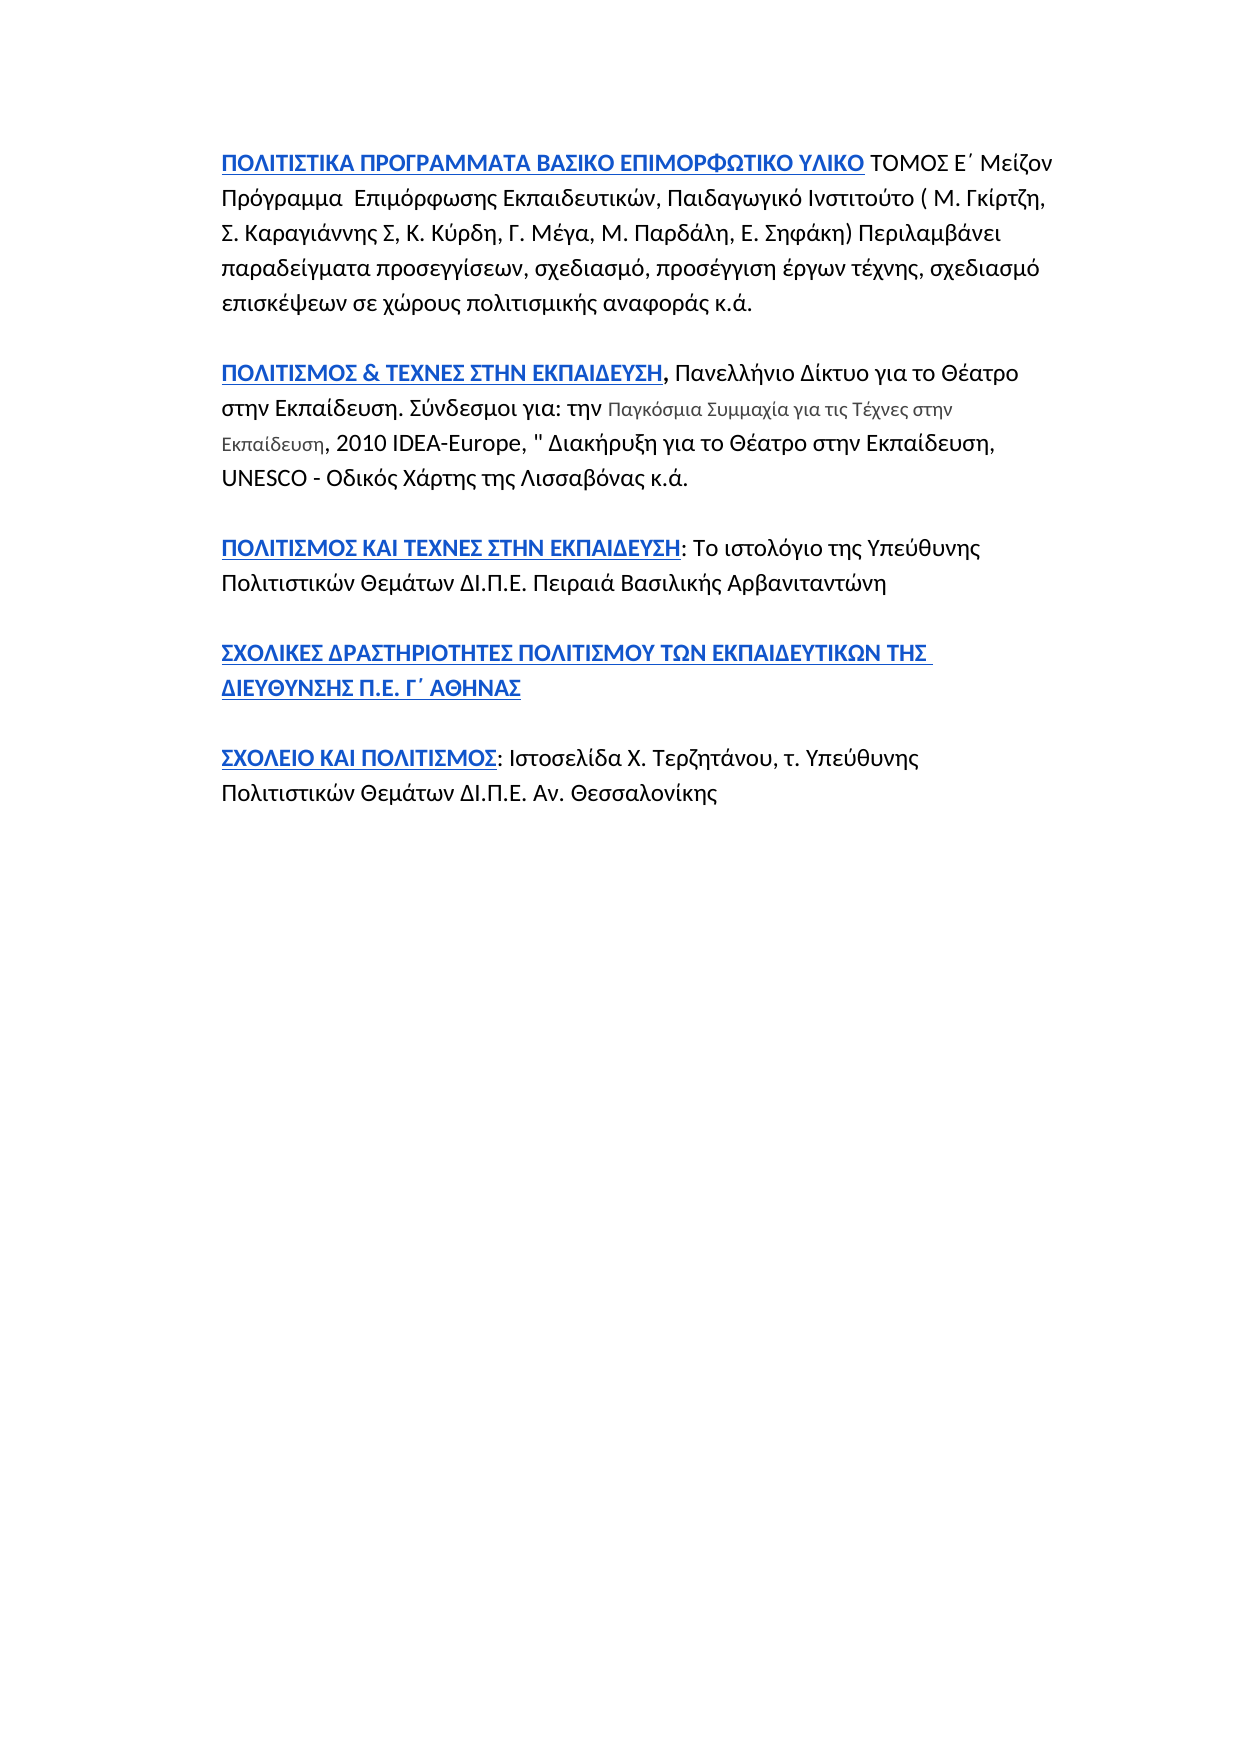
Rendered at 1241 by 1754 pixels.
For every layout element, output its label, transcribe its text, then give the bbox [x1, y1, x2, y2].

text ΣΧΟΛΙΚΕΣ ΔΡΑΣΤΗΡΙΟΤΗΤΕΣ ΠΟΛΙΤΙΣΜΟΥ ΤΩΝ ΕΚΠΑΙΔΕΥΤΙΚΩΝ ΤΗΣ ΔΙΕΥΘΥΝΣΗΣ Π.Ε. Γ΄ ΑΘΗΝΑΣ [221, 638, 1053, 703]
text ΠΟΛΙΤΙΣΜΟΣ ΚΑΙ ΤΕΧΝΕΣ ΣΤΗΝ ΕΚΠΑΙΔΕΥΣΗ: Το ιστολόγιο της Υπεύθυνης Πολιτιστικών Θεμάτων ΔΙ.Π.Ε. Πειραιά Βασιλικής Αρβανιταντώνη [221, 533, 1053, 598]
text ΠΟΛΙΤΙΣΜΟΣ & ΤΕΧΝΕΣ ΣΤΗΝ ΕΚΠΑΙΔΕΥΣΗ, Πανελλήνιο Δίκτυο για το Θέατρο στην Εκπαίδευση. Σύνδεσμοι για: την Παγκόσμια Συμμαχία για τις Τέχνες στην Εκπαίδευση, 2010 IDEA-Europe, " Διακήρυξη για το Θέατρο στην Εκπαίδευση, UNESCO - Οδικός Χάρτης της Λισσαβόνας κ.ά. [221, 358, 1053, 493]
text ΠΟΛΙΤΙΣΤΙΚΑ ΠΡΟΓΡΑΜΜΑΤΑ ΒΑΣΙΚΟ ΕΠΙΜΟΡΦΩΤΙΚΟ ΥΛΙΚΟ ΤΟΜΟΣ E΄ Μείζον Πρόγραμμα Επιμόρφωσης Εκπαιδευτικών, Παιδαγωγικό Ινστιτούτο ( Μ. Γκίρτζη, Σ. Καραγιάννης Σ, Κ. Κύρδη, Γ. Μέγα, Μ. Παρδάλη, Ε. Σηφάκη) Περιλαμβάνει παραδείγματα προσεγγίσεων, σχεδιασμό, προσέγγιση έργων τέχνης, σχεδιασμό επισκέψεων σε χώρους πολιτισμικής αναφοράς κ.ά. [221, 148, 1053, 318]
text ΣΧΟΛΕΙΟ ΚΑΙ ΠΟΛΙΤΙΣΜΟΣ: Ιστοσελίδα Χ. Τερζητάνου, τ. Υπεύθυνης Πολιτιστικών Θεμάτων ΔΙ.Π.Ε. Αν. Θεσσαλονίκης [221, 743, 1053, 808]
